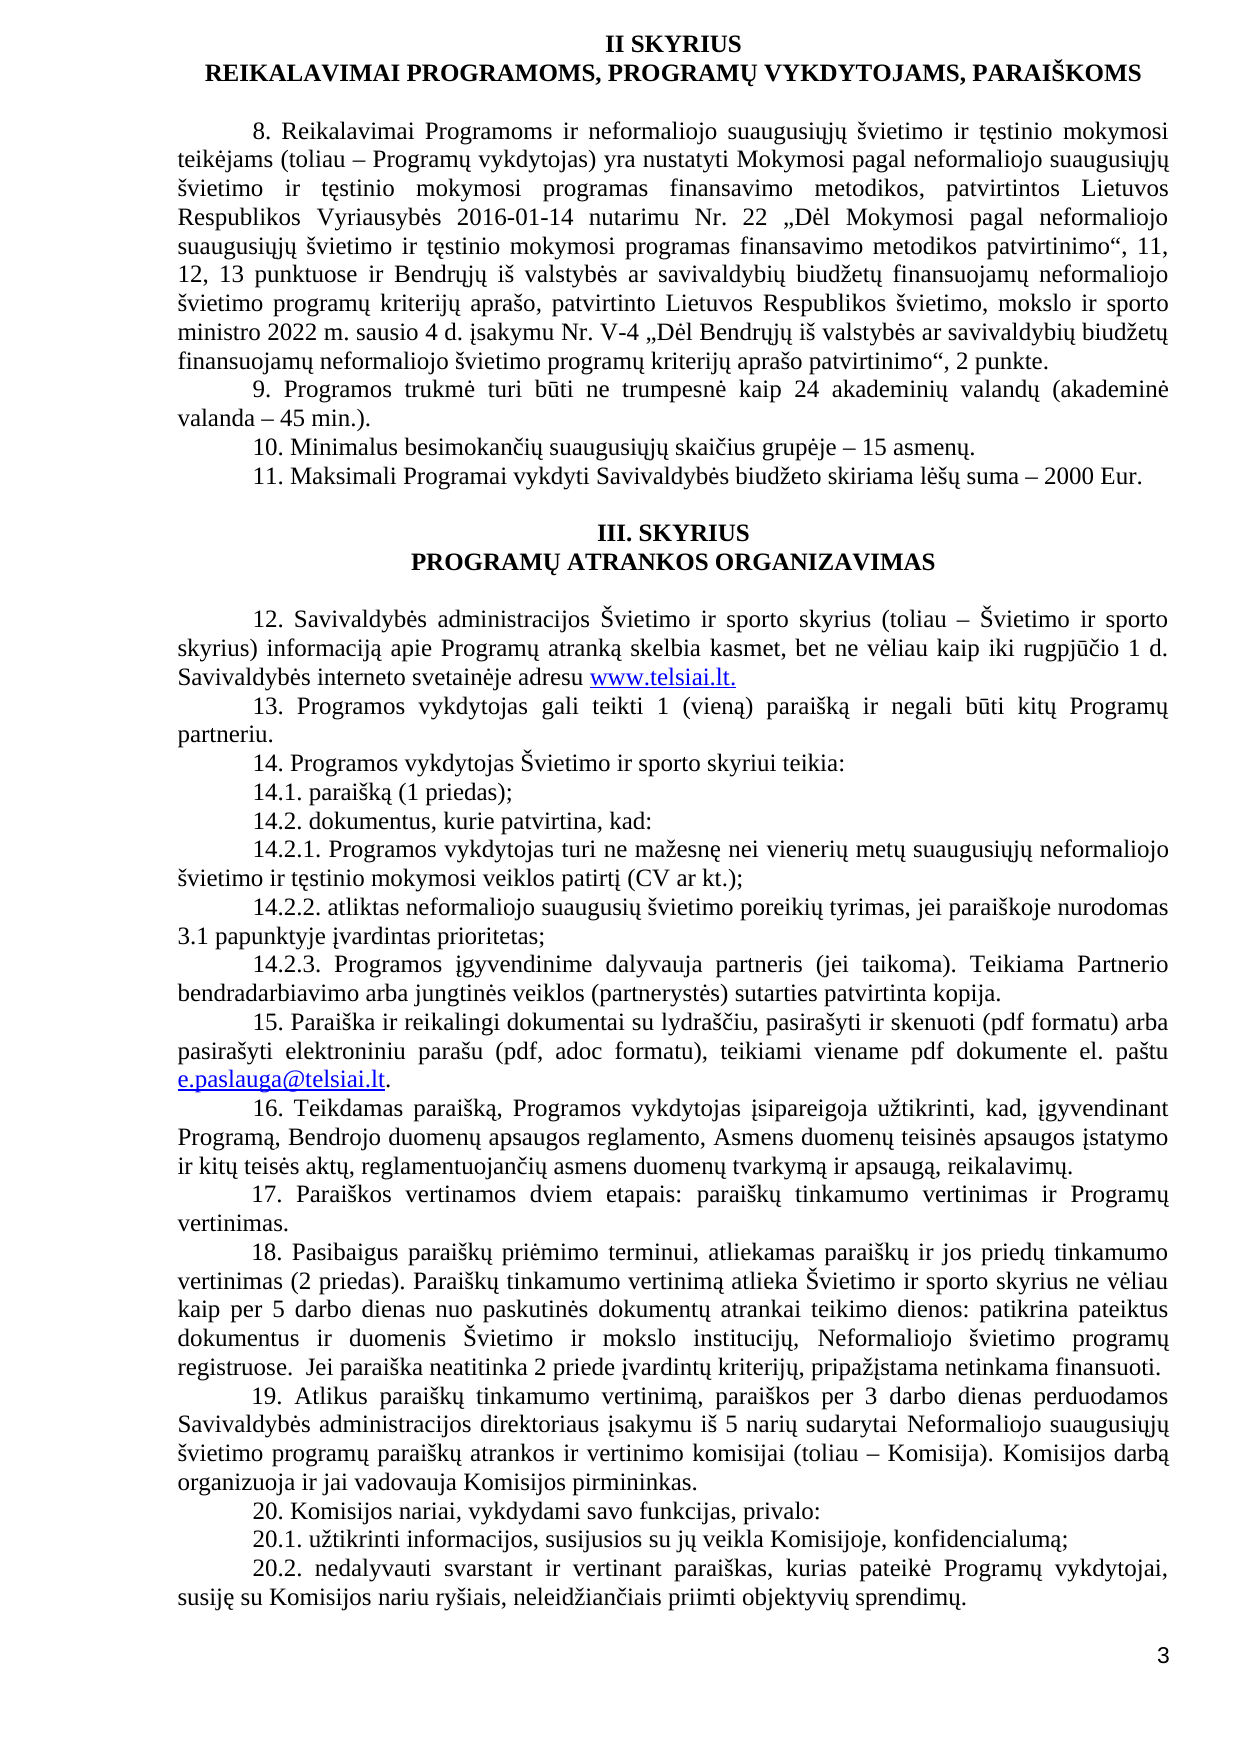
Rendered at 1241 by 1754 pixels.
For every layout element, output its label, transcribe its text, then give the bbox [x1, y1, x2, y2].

text 12. Savivaldybės administracijos Švietimo ir sporto skyrius (toliau – Švietimo ir sporto skyrius) informaciją apie Programų atranką skelbia kasmet, bet ne vėliau kaip iki rugpjūčio 1 d. Savivaldybės interneto svetainėje adresu www.telsiai.lt. [177, 604, 1169, 691]
text 14.2.1. Programos vykdytojas turi ne mažesnę nei vienerių metų suaugusiųjų neformaliojo švietimo ir tęstinio mokymosi veiklos patirtį (CV ar kt.); [177, 834, 1169, 892]
text 15. Paraiška ir reikalingi dokumentai su lydraščiu, pasirašyti ir skenuoti (pdf formatu) arba pasirašyti elektroniniu parašu (pdf, adoc formatu), teikiami viename pdf dokumente el. paštu e.paslauga@telsiai.lt. [177, 1007, 1169, 1093]
text 20. Komisijos nariai, vykdydami savo funkcijas, privalo: [177, 1496, 1169, 1524]
text 19. Atlikus paraiškų tinkamumo vertinimą, paraiškos per 3 darbo dienas perduodamos Savivaldybės administracijos direktoriaus įsakymu iš 5 narių sudarytai Neformaliojo suaugusiųjų švietimo programų paraiškų atrankos ir vertinimo komisijai (toliau – Komisija). Komisijos darbą organizuoja ir jai vadovauja Komisijos pirmininkas. [177, 1438, 1169, 1496]
text II SKYRIUS [177, 29, 1169, 58]
text 14.1. paraišką (1 priedas); [177, 777, 1169, 806]
text PROGRAMŲ ATRANKOS ORGANIZAVIMAS [177, 547, 1169, 576]
text 13. Programos vykdytojas gali teikti 1 (vieną) paraišką ir negali būti kitų Programų partneriu. [177, 691, 1169, 748]
text 14.2. dokumentus, kurie patvirtina, kad: [177, 806, 1169, 834]
text REIKALAVIMAI PROGRAMOMS, PROGRAMŲ VYKDYTOJAMS, PARAIŠKOMS [177, 58, 1169, 87]
text 9. Programos trukmė turi būti ne trumpesnė kaip 24 akademinių valandų (akademinė valanda – 45 min.). [177, 374, 1169, 432]
text 17. Paraiškos vertinamos dviem etapais: paraiškų tinkamumo vertinimas ir Programų vertinimas. [177, 1179, 1169, 1237]
text 14. Programos vykdytojas Švietimo ir sporto skyriui teikia: [177, 748, 1169, 777]
text 16. Teikdamas paraišką, Programos vykdytojas įsipareigoja užtikrinti, kad, įgyvendinant Programą, Bendrojo duomenų apsaugos reglamento, Asmens duomenų teisinės apsaugos įstatymo ir kitų teisės aktų, reglamentuojančių asmens duomenų tvarkymą ir apsaugą, reikalavimų. [177, 1093, 1169, 1179]
text 10. Minimalus besimokančių suaugusiųjų skaičius grupėje – 15 asmenų. [177, 432, 1169, 461]
text 19. Atlikus paraiškų tinkamumo vertinimą, paraiškos per 3 darbo dienas perduodamos Savivaldybės administracijos direktoriaus įsakymu iš 5 narių sudarytai Neformaliojo suaugusiųjų švietimo programų paraiškų atrankos ir vertinimo komisijai (toliau – Komisija). Komisijos darbą organizuoja ir jai vadovauja Komisijos pirmininkas. [177, 1381, 1169, 1438]
text 20.2. nedalyvauti svarstant ir vertinant paraiškas, kurias pateikė Programų vykdytojai, susiję su Komisijos nariu ryšiais, neleidžiančiais priimti objektyvių sprendimų. [177, 1553, 1169, 1611]
text 14.2.3. Programos įgyvendinime dalyvauja partneris (jei taikoma). Teikiama Partnerio bendradarbiavimo arba jungtinės veiklos (partnerystės) sutarties patvirtinta kopija. [177, 949, 1169, 1007]
text 14.2.2. atliktas neformaliojo suaugusių švietimo poreikių tyrimas, jei paraiškoje nurodomas 3.1 papunktyje įvardintas prioritetas; [177, 892, 1169, 949]
text 20.1. užtikrinti informacijos, susijusios su jų veikla Komisijoje, konfidencialumą; [177, 1524, 1169, 1553]
text 18. Pasibaigus paraiškų priėmimo terminui, atliekamas paraiškų ir jos priedų tinkamumo vertinimas (2 priedas). Paraiškų tinkamumo vertinimą atlieka Švietimo ir sporto skyrius ne vėliau kaip per 5 darbo dienas nuo paskutinės dokumentų atrankai teikimo dienos: patikrina pateiktus dokumentus ir duomenis Švietimo ir mokslo institucijų, Neformaliojo švietimo programų registruose. Jei paraiška neatitinka 2 priede įvardintų kriterijų, pripažįstama netinkama finansuoti. [177, 1237, 1169, 1381]
text 8. Reikalavimai Programoms ir neformaliojo suaugusiųjų švietimo ir tęstinio mokymosi teikėjams (toliau – Programų vykdytojas) yra nustatyti Mokymosi pagal neformaliojo suaugusiųjų švietimo ir tęstinio mokymosi programas finansavimo metodikos, patvirtintos Lietuvos Respublikos Vyriausybės 2016-01-14 nutarimu Nr. 22 „Dėl Mokymosi pagal neformaliojo suaugusiųjų švietimo ir tęstinio mokymosi programas finansavimo metodikos patvirtinimo“, 11, 12, 13 punktuose ir Bendrųjų iš valstybės ar savivaldybių biudžetų finansuojamų neformaliojo švietimo programų kriterijų aprašo, patvirtinto Lietuvos Respublikos švietimo, mokslo ir sporto ministro 2022 m. sausio 4 d. įsakymu Nr. V-4 „Dėl Bendrųjų iš valstybės ar savivaldybių biudžetų finansuojamų neformaliojo švietimo programų kriterijų aprašo patvirtinimo“, 2 punkte. [177, 116, 1169, 374]
text III. SKYRIUS [177, 518, 1169, 547]
text 11. Maksimali Programai vykdyti Savivaldybės biudžeto skiriama lėšų suma – 2000 Eur. [177, 461, 1169, 489]
